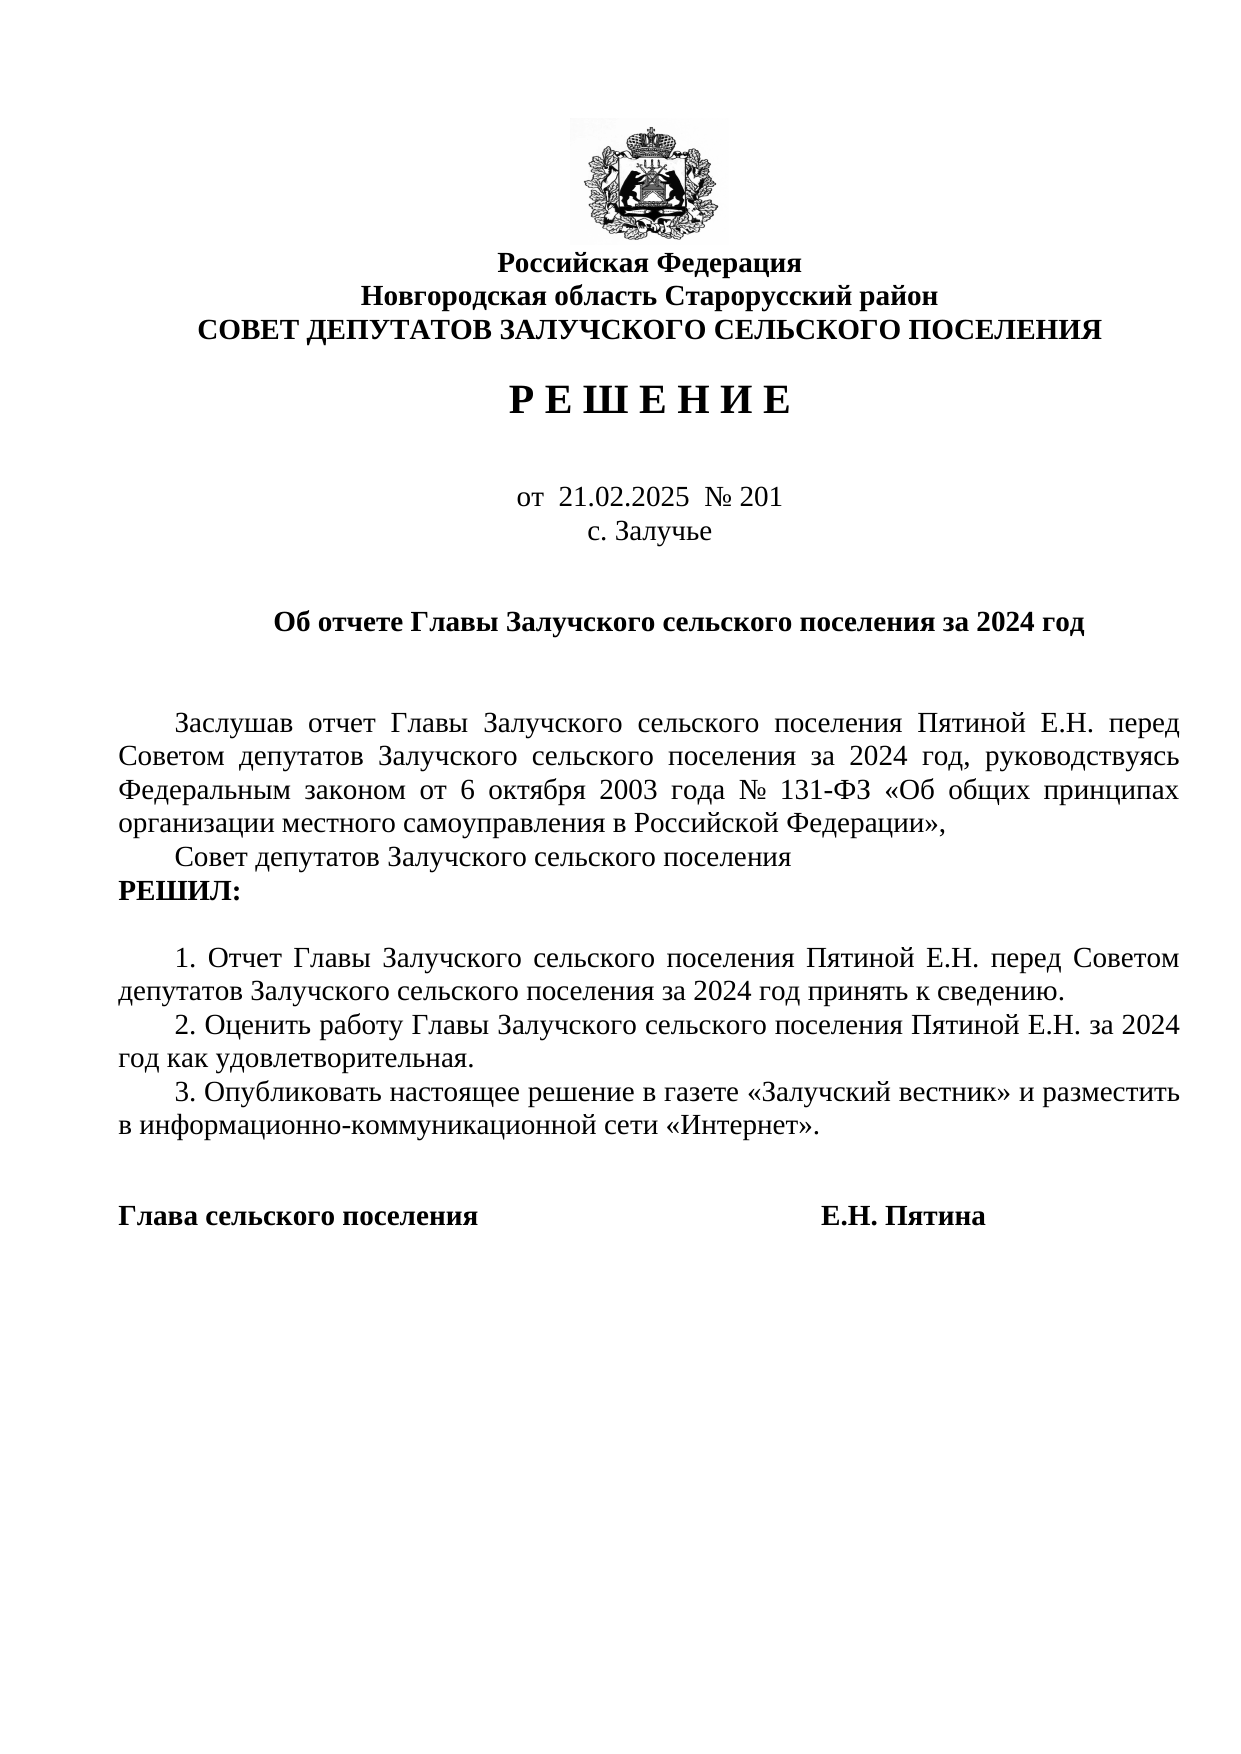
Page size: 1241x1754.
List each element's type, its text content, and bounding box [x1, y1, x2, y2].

text 2. Оценить работу Главы Залучского сельского поселения Пятиной Е.Н. за 2024 год как удовлетворительная. [118, 1007, 1181, 1074]
title РЕШИЛ: [118, 873, 1181, 906]
text СОВЕТ ДЕПУТАТОВ ЗАЛУЧСКОГО СЕЛЬСКОГО ПОСЕЛЕНИЯ [118, 312, 1181, 345]
text 3. Опубликовать настоящее решение в газете «Залучский вестник» и разместить в информационно-коммуникационной сети «Интернет». [118, 1074, 1181, 1141]
text Новгородская область Старорусский район [118, 278, 1181, 312]
picture [570, 118, 730, 245]
text Заслушав отчет Главы Залучского сельского поселения Пятиной Е.Н. перед Советом депутатов Залучского сельского поселения за 2024 год, руководствуясь Федеральным законом от 6 октября 2003 года № 131-ФЗ «Об общих принципах организации местного самоуправления в Российской Федерации», [118, 705, 1181, 839]
title Глава сельского поселения Е.Н. Пятина [118, 1198, 1181, 1232]
table_header Об отчете Главы Залучского сельского поселения за 2024 год [118, 604, 1240, 647]
text Российская Федерация [118, 245, 1181, 278]
text с. Залучье [118, 513, 1181, 547]
text от 21.02.2025 № 201 [118, 479, 1181, 513]
text Р Е Ш Е Н И Е [118, 374, 1181, 422]
text Совет депутатов Залучского сельского поселения [118, 839, 1181, 873]
text 1. Отчет Главы Залучского сельского поселения Пятиной Е.Н. перед Советом депутатов Залучского сельского поселения за 2024 год принять к сведению. [118, 940, 1181, 1007]
